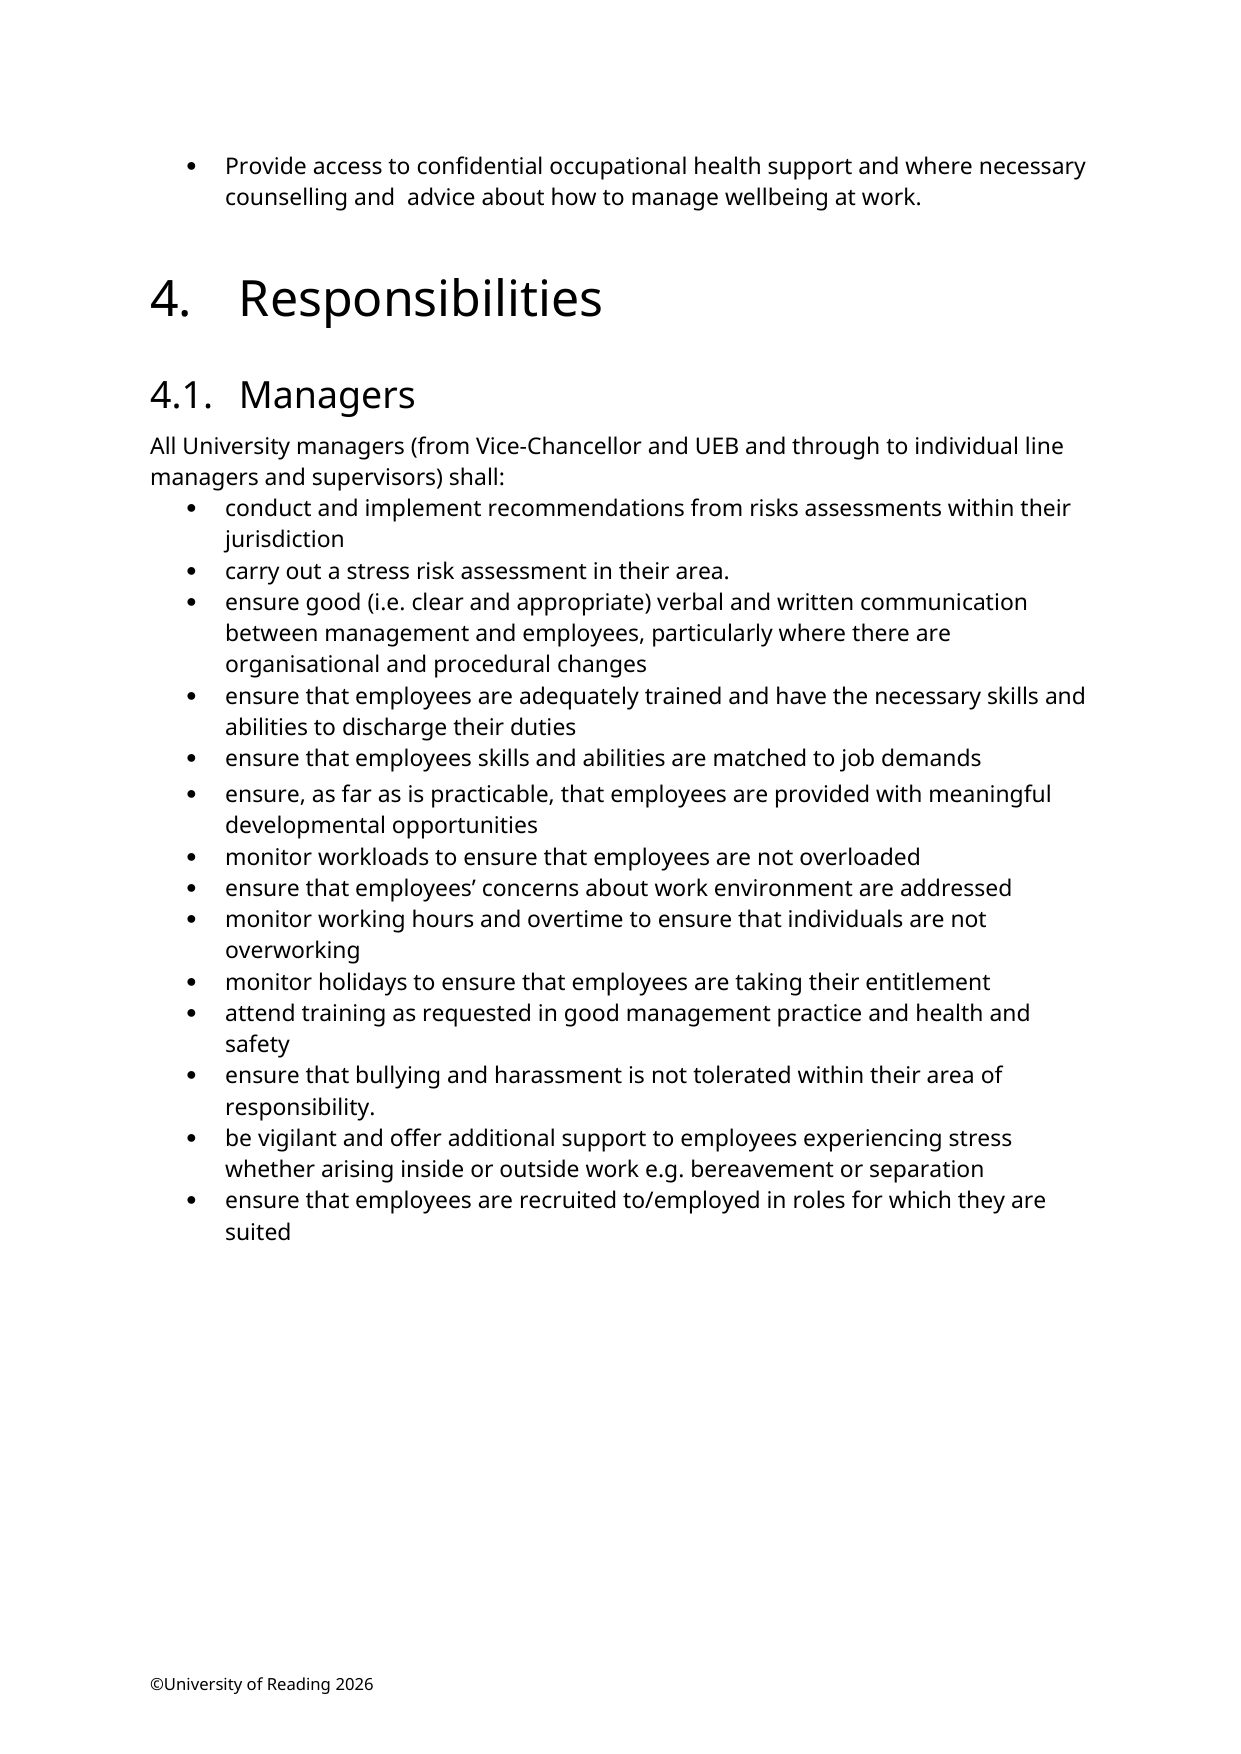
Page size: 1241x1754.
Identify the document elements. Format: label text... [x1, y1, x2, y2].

list conduct and implement recommendations from risks assessments within their jurisdiction [187, 492, 1090, 554]
list ensure that employees’ concerns about work environment are addressed [187, 872, 1090, 903]
list ensure that employees are recruited to/employed in roles for which they are suited [187, 1184, 1090, 1247]
list ensure that bullying and harassment is not tolerated within their area of responsibility. [187, 1059, 1090, 1122]
list ensure good (i.e. clear and appropriate) verbal and written communication between management and employees, particularly where there are organisational and procedural changes [187, 586, 1090, 679]
list attend training as requested in good management practice and health and safety [187, 997, 1090, 1059]
subtitle Managers [150, 368, 1090, 419]
list monitor holidays to ensure that employees are taking their entitlement [187, 966, 1090, 997]
text All University managers (from Vice-Chancellor and UEB and through to individual line managers and supervisors) shall: [150, 429, 1090, 492]
list be vigilant and offer additional support to employees experiencing stress whether arising inside or outside work e.g. bereavement or separation [187, 1122, 1090, 1184]
subtitle Responsibilities [150, 262, 1090, 331]
list Provide access to confidential occupational health support and where necessary counselling and advice about how to manage wellbeing at work. [187, 150, 1090, 212]
list monitor workloads to ensure that employees are not overloaded [187, 841, 1090, 872]
list carry out a stress risk assessment in their area. [187, 554, 1090, 586]
list ensure that employees skills and abilities are matched to job demands [187, 742, 1090, 773]
list ensure that employees are adequately trained and have the necessary skills and abilities to discharge their duties [187, 679, 1090, 742]
list ensure, as far as is practicable, that employees are provided with meaningful developmental opportunities [187, 778, 1090, 841]
list monitor working hours and overtime to ensure that individuals are not overworking [187, 903, 1090, 966]
